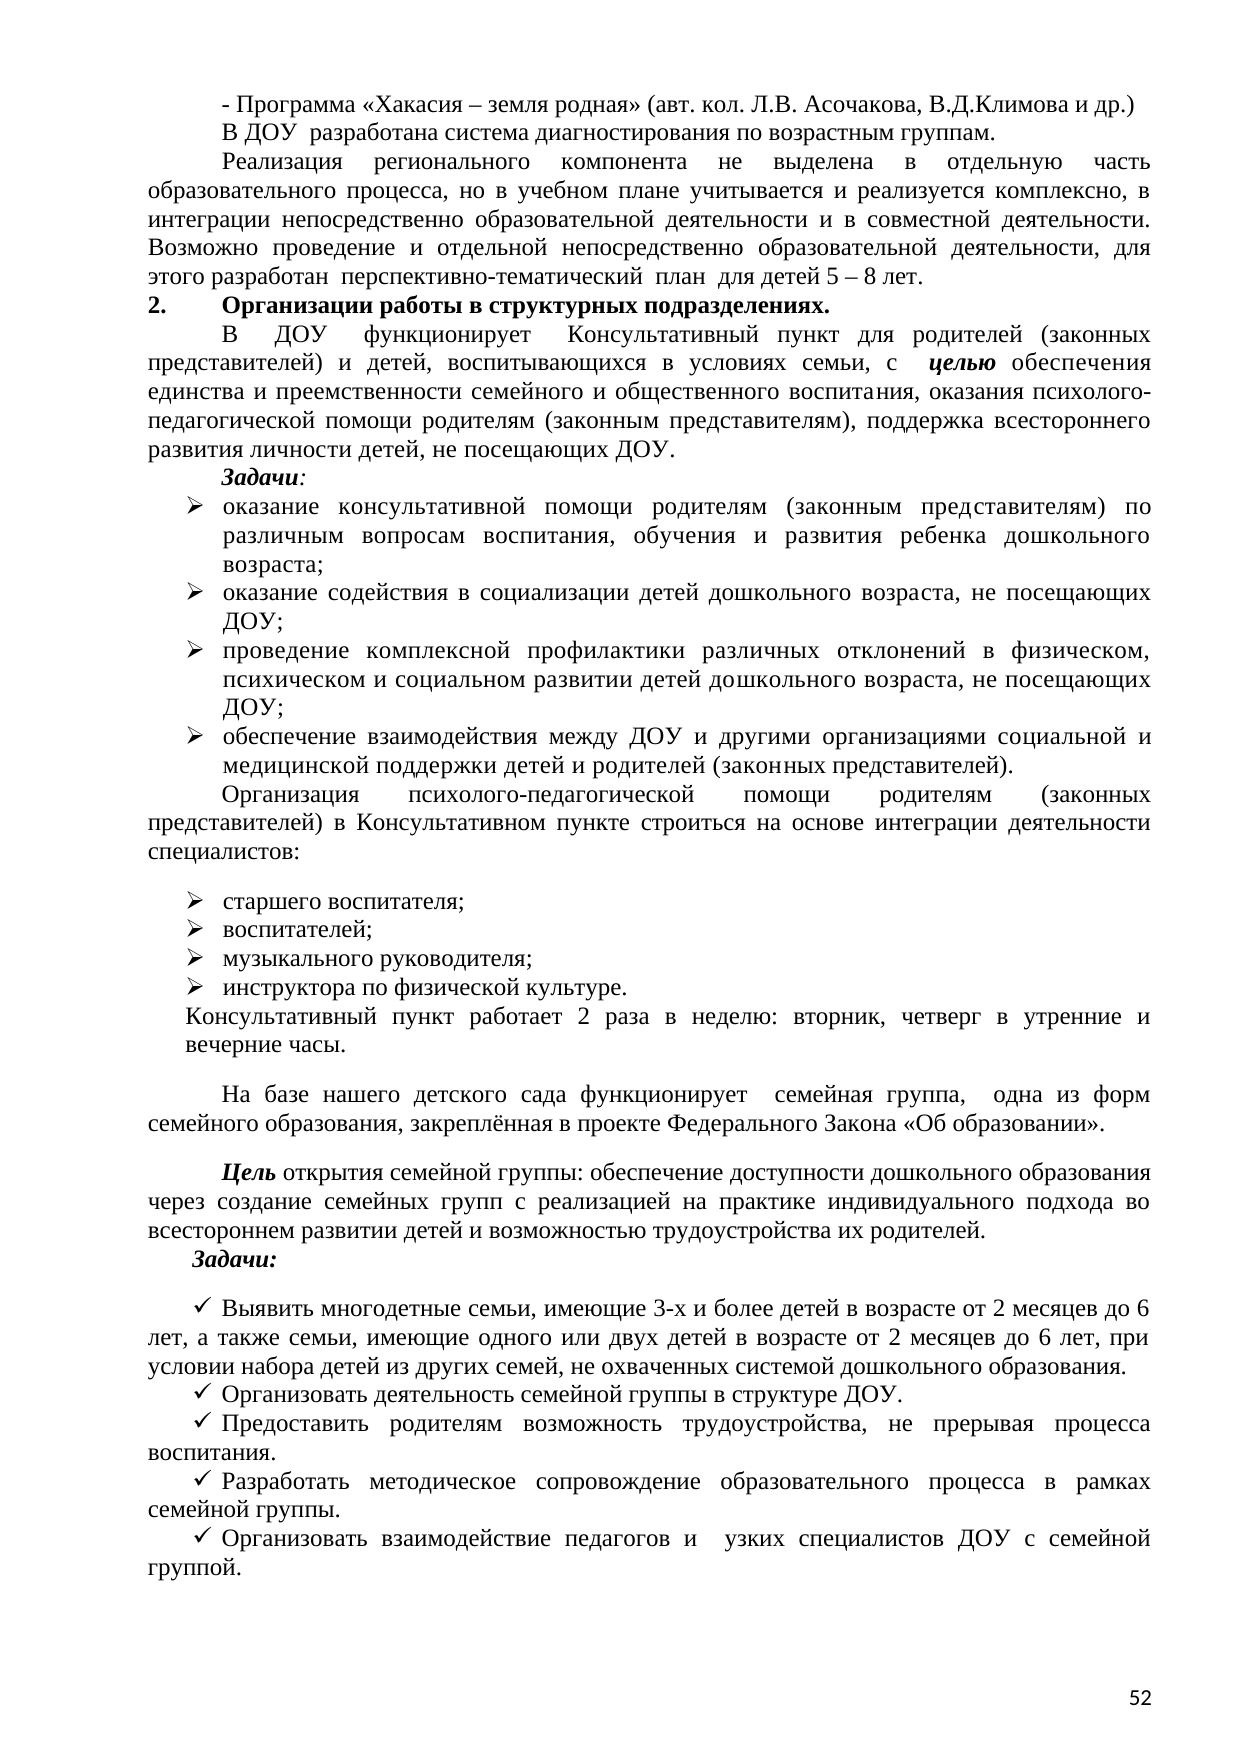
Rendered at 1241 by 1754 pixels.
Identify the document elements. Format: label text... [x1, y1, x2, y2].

text На базе нашего детского сада функционирует семейная группа, одна из форм семейного образования, закреплённая в проекте Федерального Закона «Об образовании». [148, 1079, 1152, 1137]
list проведение комплексной профилактики различных отклонений в физическом, психическом и социальном развитии детей дошкольного возраста, не посещающих ДОУ; [185, 635, 1152, 721]
list старшего воспитателя; [185, 886, 1152, 914]
text Задачи: [148, 462, 1152, 491]
list оказание консультативной помощи родителям (законным представителям) по различным вопросам воспитания, обучения и развития ребенка дошкольного возраста; [185, 491, 1152, 577]
list инструктора по физической культуре. [185, 972, 1152, 1001]
subtitle Цель открытия семейной группы: обеспечение доступности дошкольного образования через создание семейных групп с реализацией на практике индивидуального подхода во всестороннем развитии детей и возможностью трудоустройства их родителей. [148, 1157, 1152, 1244]
list музыкального руководителя; [185, 943, 1152, 972]
text Реализация регионального компонента не выделена в отдельную часть образовательного процесса, но в учебном плане учитывается и реализуется комплексно, в интеграции непосредственно образовательной деятельности и в совместной деятельности. Возможно проведение и отдельной непосредственно образовательной деятельности, для этого разработан перспективно-тематический план для детей 5 – 8 лет. [148, 146, 1152, 290]
list Разработать методическое сопровождение образовательного процесса в рамках семейной группы. [148, 1466, 1152, 1523]
list оказание содействия в социализации детей дошкольного возраста, не посещающих ДОУ; [185, 577, 1152, 635]
text В ДОУ функционирует Консультативный пункт для родителей (законных представителей) и детей, воспитывающихся в условиях семьи, с целью обеспечения единства и преемственности семейного и общественного воспитания, оказания психолого-педагогической помощи родителям (законным представителям), поддержка всестороннего развития личности детей, не посещающих ДОУ. [148, 319, 1152, 462]
list воспитателей; [185, 914, 1152, 943]
list Выявить многодетные семьи, имеющие 3-х и более детей в возрасте от 2 месяцев до 6 лет, а также семьи, имеющие одного или двух детей в возрасте от 2 месяцев до 6 лет, при условии набора детей из других семей, не охваченных системой дошкольного образования. [148, 1293, 1152, 1379]
list Организации работы в структурных подразделениях. [148, 290, 1152, 319]
list Организовать взаимодействие педагогов и узких специалистов ДОУ с семейной группой. [148, 1523, 1152, 1581]
text Организация психолого-педагогической помощи родителям (законных представителей) в Консультативном пункте строиться на основе интеграции деятельности специалистов: [148, 779, 1152, 865]
text - Программа «Хакасия – земля родная» (авт. кол. Л.В. Асочакова, В.Д.Климова и др.) [148, 89, 1152, 117]
list Организовать деятельность семейной группы в структуре ДОУ. [148, 1379, 1152, 1408]
list обеспечение взаимодействия между ДОУ и другими организациями социальной и медицинской поддержки детей и родителей (законных представителей). [185, 721, 1152, 779]
text Консультативный пункт работает 2 раза в неделю: вторник, четверг в утренние и вечерние часы. [185, 1001, 1152, 1058]
text Задачи: [148, 1244, 1152, 1272]
text В ДОУ разработана система диагностирования по возрастным группам. [148, 117, 1152, 146]
list Предоставить родителям возможность трудоустройства, не прерывая процесса воспитания. [148, 1408, 1152, 1466]
